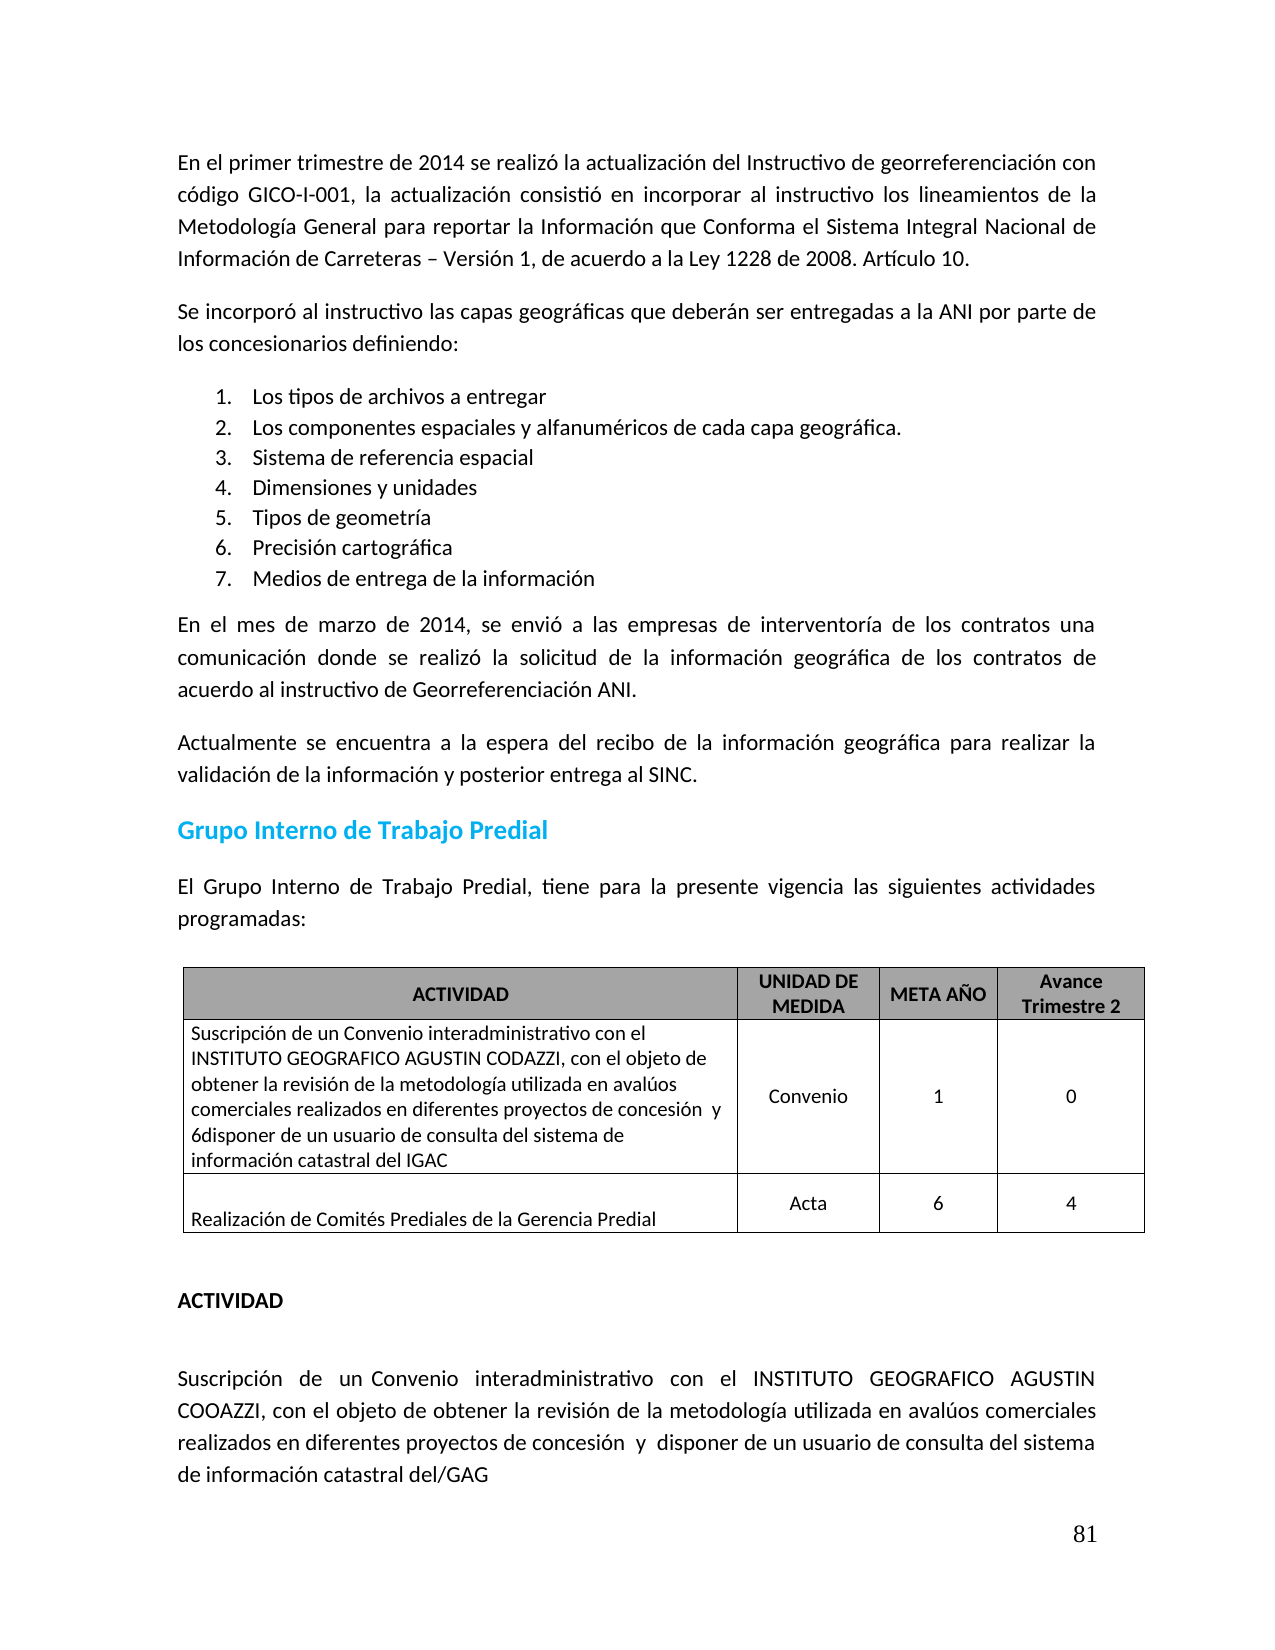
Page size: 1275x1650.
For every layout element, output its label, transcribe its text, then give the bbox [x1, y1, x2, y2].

table_cell 1 [880, 1020, 997, 1173]
table_cell Acta [738, 1174, 879, 1232]
table_cell 4 [998, 1174, 1144, 1232]
list Dimensiones y unidades [215, 473, 1098, 501]
list Medios de entrega de la información [215, 564, 1098, 592]
list Los tipos de archivos a entregar [215, 382, 1098, 410]
table_header ACTIVIDAD [184, 968, 737, 1019]
text Grupo Interno de Trabajo Predial [177, 813, 1098, 846]
list Sistema de referencia espacial [215, 443, 1098, 471]
table_cell Realización de Comités Prediales de la Gerencia Predial [184, 1174, 737, 1232]
text Se incorporó al instructivo las capas geográficas que deberán ser entregadas a la ANI por parte de los concesionarios definiendo: [177, 297, 1098, 357]
text ACTIVIDAD [177, 1286, 1098, 1314]
table_header Avance Trimestre 2 [998, 968, 1144, 1019]
text En el primer trimestre de 2014 se realizó la actualización del Instructivo de georreferenciación con código GICO-I-001, la actualización consistió en incorporar al instructivo los lineamientos de la Metodología General para reportar la Información que Conforma el Sistema Integral Nacional de Información de Carreteras – Versión 1, de acuerdo a la Ley 1228 de 2008. Artículo 10. [177, 148, 1098, 272]
text El Grupo Interno de Trabajo Predial, tiene para la presente vigencia las siguientes actividades programadas: [177, 872, 1098, 932]
table_header META AÑO [880, 968, 997, 1019]
text Actualmente se encuentra a la espera del recibo de la información geográfica para realizar la validación de la información y posterior entrega al SINC. [177, 728, 1098, 788]
table_header UNIDAD DE MEDIDA [738, 968, 879, 1019]
list Tipos de geometría [215, 503, 1098, 531]
list Precisión cartográfica [215, 533, 1098, 561]
text Suscripción de un Convenio interadministrativo con el INSTITUTO GEOGRAFICO AGUSTIN COOAZZI, con el objeto de obtener la revisión de la metodología utilizada en avalúos comerciales realizados en diferentes proyectos de concesión y disponer de un usuario de consulta del sistema de información catastral del/GAG [177, 1364, 1098, 1488]
table_cell 0 [998, 1020, 1144, 1173]
list Los componentes espaciales y alfanuméricos de cada capa geográfica. [215, 413, 1098, 441]
table_cell Suscripción de un Convenio interadministrativo con el INSTITUTO GEOGRAFICO AGUSTIN CODAZZI, con el objeto de obtener la revisión de la metodología utilizada en avalúos comerciales realizados en diferentes proyectos de concesión y 6disponer de un usuario de consulta del sistema de información catastral del IGAC [184, 1020, 737, 1173]
text En el mes de marzo de 2014, se envió a las empresas de interventoría de los contratos una comunicación donde se realizó la solicitud de la información geográfica de los contratos de acuerdo al instructivo de Georreferenciación ANI. [177, 611, 1098, 703]
table_cell Convenio [738, 1020, 879, 1173]
table_cell 6 [880, 1174, 997, 1232]
